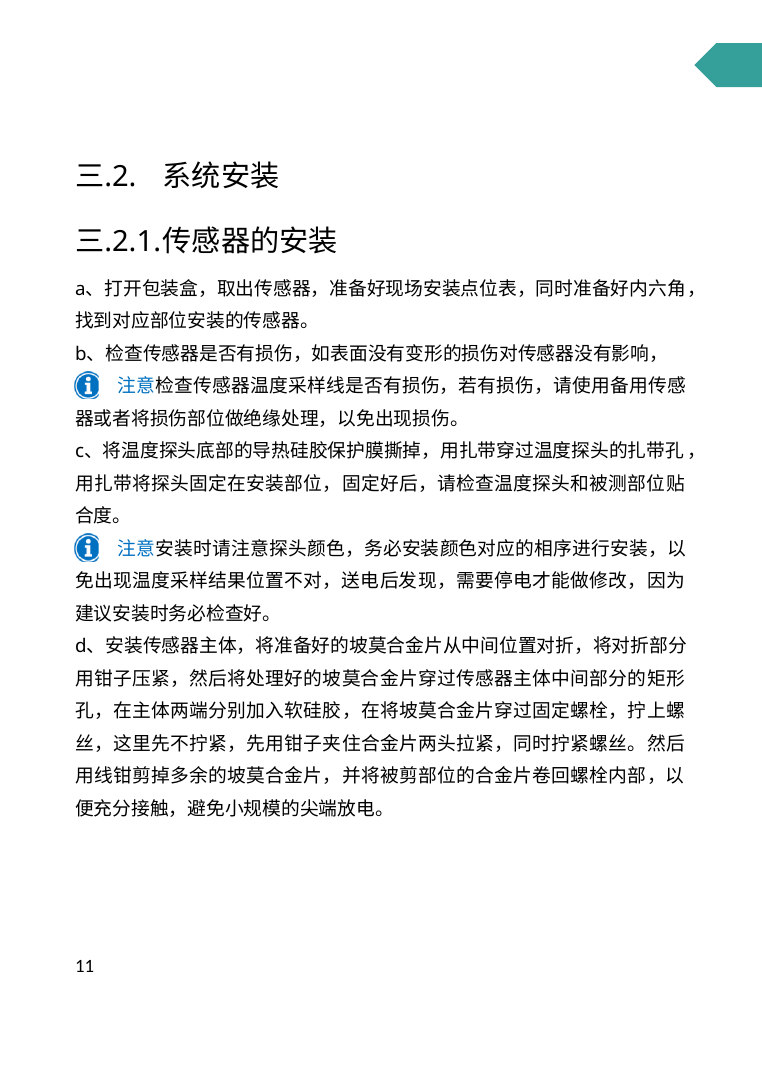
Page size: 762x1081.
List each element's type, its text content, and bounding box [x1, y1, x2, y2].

list 检查传感器是否有损伤，如表面没有变形的损伤对传感器没有影响， [75, 336, 687, 368]
list 传感器的安装 [75, 206, 687, 271]
picture [72, 371, 98, 397]
list 注意检查传感器温度采样线是否有损伤，若有损伤，请使用备用传感器或者将损伤部位做绝缘处理，以免出现损伤。 [75, 368, 687, 433]
list 将温度探头底部的导热硅胶保护膜撕掉，用扎带穿过温度探头的扎带孔，用扎带将探头固定在安装部位，固定好后，请检查温度探头和被测部位贴合度。 [75, 433, 687, 531]
list 安装传感器主体，将准备好的坡莫合金片从中间位置对折，将对折部分用钳子压紧，然后将处理好的坡莫合金片穿过传感器主体中间部分的矩形孔，在主体两端分别加入软硅胶，在将坡莫合金片穿过固定螺栓，拧上螺丝，这里先不拧紧，先用钳子夹住合金片两头拉紧，同时拧紧螺丝。然后用线钳剪掉多余的坡莫合金片，并将被剪部位的合金片卷回螺栓内部，以便充分接触，避免小规模的尖端放电。 [75, 628, 687, 823]
list 注意安装时请注意探头颜色，务必安装颜色对应的相序进行安装，以免出现温度采样结果位置不对，送电后发现，需要停电才能做修改，因为建议安装时务必检查好。 [75, 531, 687, 628]
list 打开包装盒，取出传感器，准备好现场安装点位表，同时准备好内六角，找到对应部位安装的传感器。 [75, 271, 687, 336]
list 系统安装 [75, 141, 687, 206]
picture [72, 533, 98, 560]
